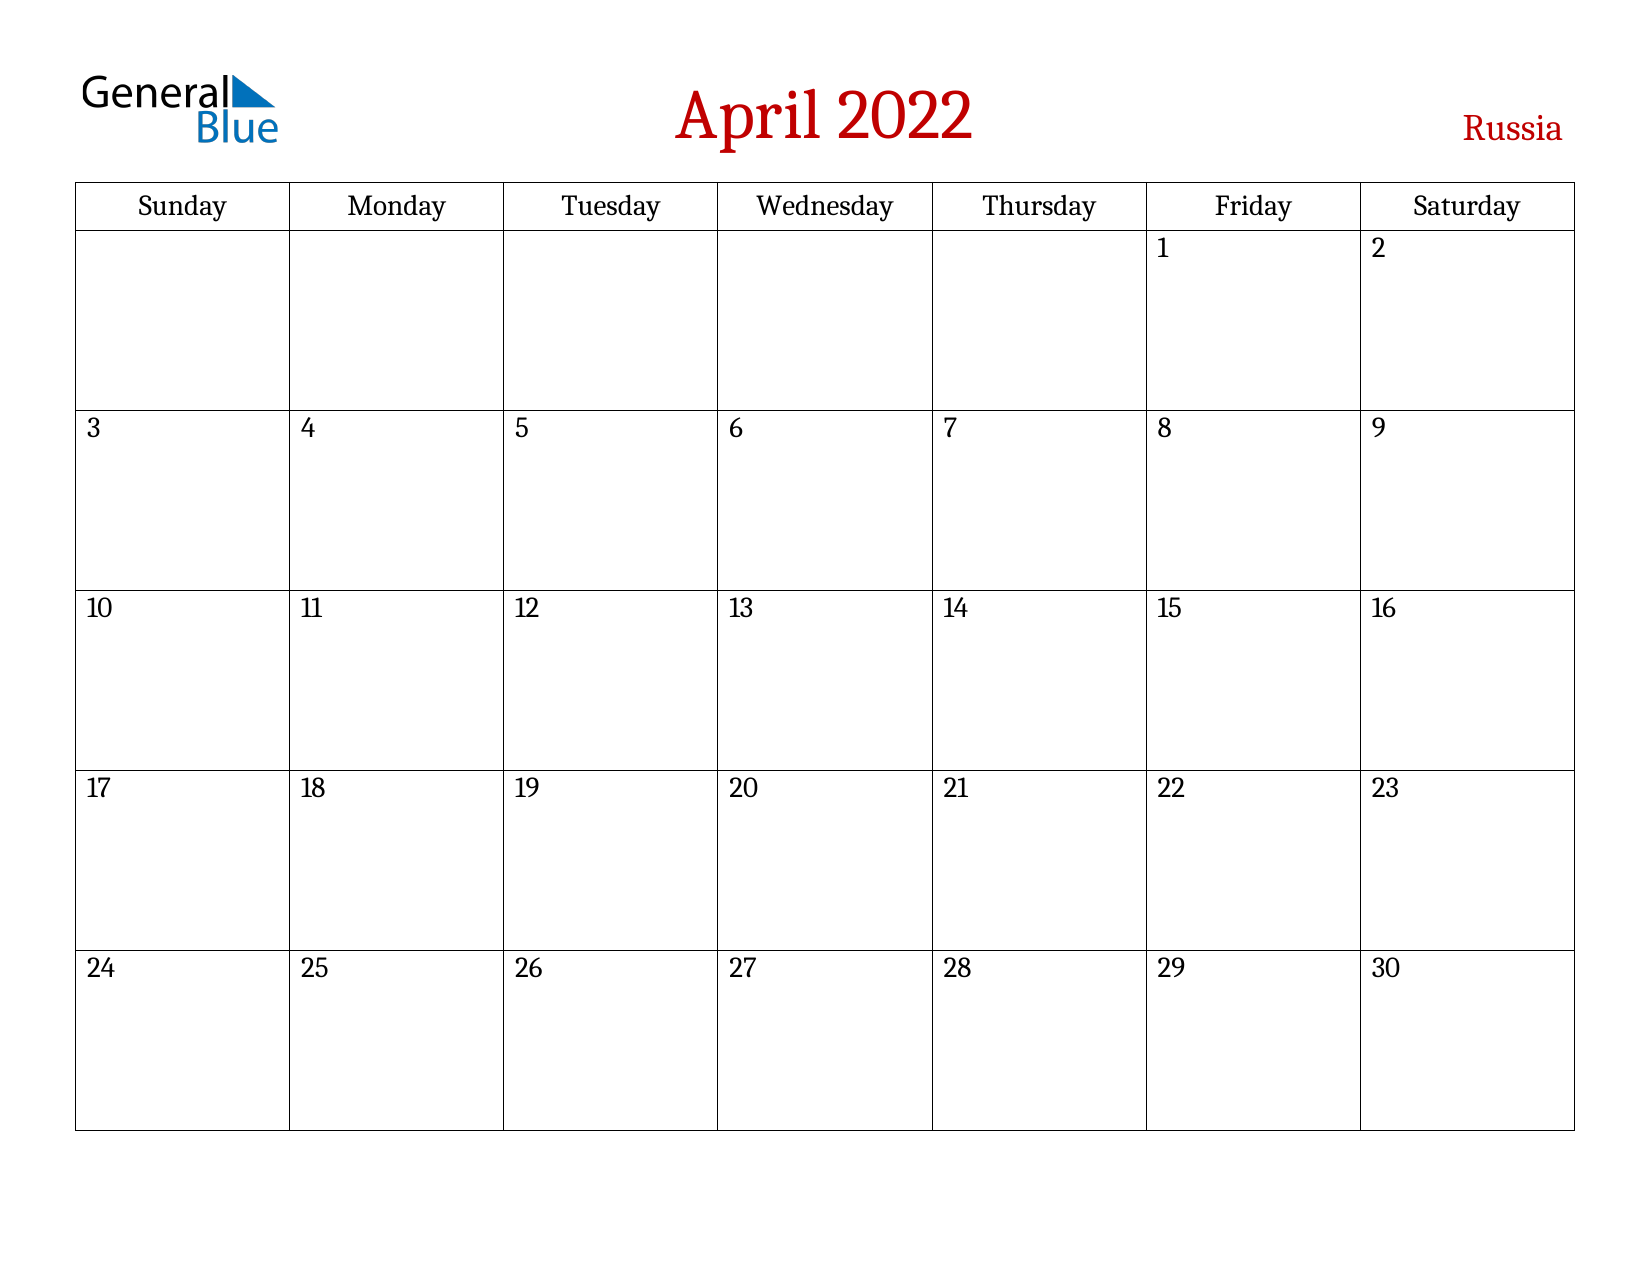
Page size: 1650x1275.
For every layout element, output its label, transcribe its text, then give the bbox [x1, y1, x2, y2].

table_cell [1361, 985, 1574, 1130]
table_cell [1147, 265, 1360, 410]
table_cell 25 [290, 951, 503, 985]
table_cell [1147, 805, 1360, 950]
table_cell 22 [1147, 771, 1360, 805]
table_cell 2 [1361, 231, 1574, 264]
table_cell [290, 445, 503, 590]
table_cell Saturday [1361, 183, 1574, 230]
table_cell [933, 805, 1146, 950]
table_cell [933, 445, 1146, 590]
table_cell [76, 985, 289, 1130]
table_cell [933, 265, 1146, 410]
table_cell [504, 231, 717, 264]
table_cell 1 [1147, 231, 1360, 264]
table_header Russia [1146, 75, 1574, 182]
table_cell [504, 445, 717, 590]
table_cell [76, 625, 289, 770]
table_cell [76, 445, 289, 590]
table_cell [1147, 625, 1360, 770]
table_cell [718, 625, 932, 770]
table_cell [290, 265, 503, 410]
table_cell [290, 625, 503, 770]
table_cell 5 [504, 411, 717, 444]
table_cell 30 [1361, 951, 1574, 985]
table_cell 13 [718, 591, 932, 625]
table_cell Friday [1147, 183, 1360, 230]
table_cell [1361, 625, 1574, 770]
table_cell [718, 985, 932, 1130]
table_cell [290, 985, 503, 1130]
table_cell [76, 265, 289, 410]
table_cell [933, 985, 1146, 1130]
picture [82, 75, 278, 143]
table_cell 14 [933, 591, 1146, 625]
table_cell 6 [718, 411, 932, 444]
table_cell [933, 231, 1146, 264]
table_cell 9 [1361, 411, 1574, 444]
table_cell 26 [504, 951, 717, 985]
table_cell 19 [504, 771, 717, 805]
table_cell 16 [1361, 591, 1574, 625]
table_cell [718, 265, 932, 410]
table_cell Thursday [933, 183, 1146, 230]
table_cell [504, 625, 717, 770]
table_cell [290, 805, 503, 950]
table_cell [504, 265, 717, 410]
table_cell [1361, 265, 1574, 410]
table_header April 2022 [504, 75, 1146, 182]
table_header [76, 75, 503, 182]
table_cell [504, 805, 717, 950]
table_cell [1361, 805, 1574, 950]
table_cell 20 [718, 771, 932, 805]
table_cell 8 [1147, 411, 1360, 444]
table_cell [718, 805, 932, 950]
table_cell 27 [718, 951, 932, 985]
table_cell 4 [290, 411, 503, 444]
table_cell [718, 445, 932, 590]
table_cell 15 [1147, 591, 1360, 625]
table_cell Sunday [76, 183, 289, 230]
table_cell 3 [76, 411, 289, 444]
table_cell [1147, 445, 1360, 590]
table_cell [718, 231, 932, 264]
table_cell [504, 985, 717, 1130]
table_cell Monday [290, 183, 503, 230]
table_cell 17 [76, 771, 289, 805]
table_cell 29 [1147, 951, 1360, 985]
table_cell [1361, 445, 1574, 590]
table_cell 10 [76, 591, 289, 625]
table_cell [933, 625, 1146, 770]
table_cell 11 [290, 591, 503, 625]
table_cell 12 [504, 591, 717, 625]
table_cell 24 [76, 951, 289, 985]
table_cell Wednesday [718, 183, 932, 230]
table_cell [76, 231, 289, 264]
table_cell [1147, 985, 1360, 1130]
table_cell 28 [933, 951, 1146, 985]
table_cell [76, 805, 289, 950]
table_cell 23 [1361, 771, 1574, 805]
table_cell 18 [290, 771, 503, 805]
table_cell 21 [933, 771, 1146, 805]
table_cell Tuesday [504, 183, 717, 230]
table_cell [290, 231, 503, 264]
table_cell 7 [933, 411, 1146, 444]
